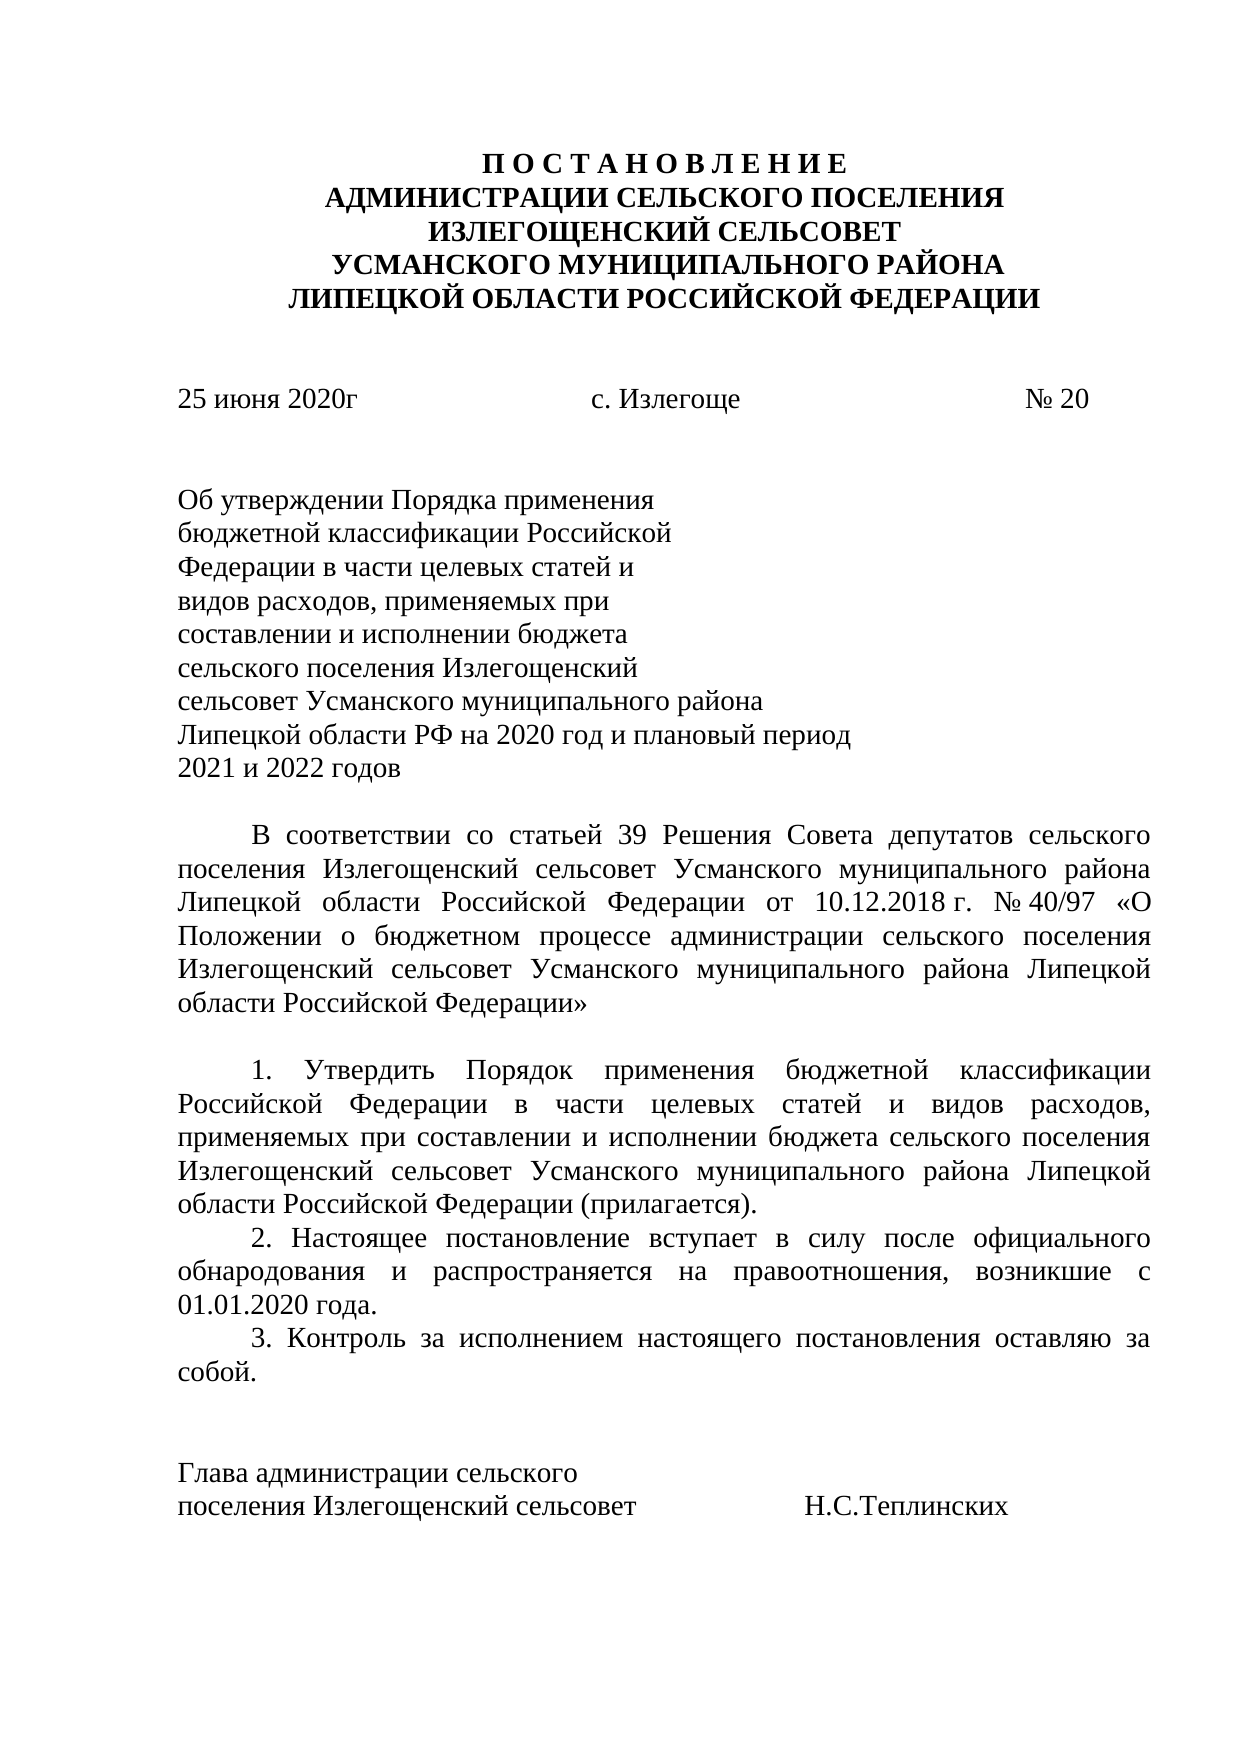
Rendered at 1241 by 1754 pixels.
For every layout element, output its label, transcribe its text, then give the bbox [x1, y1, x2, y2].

text ИЗЛЕГОЩЕНСКИЙ СЕЛЬСОВЕТ [177, 214, 1152, 247]
text Об утверждении Порядка применения [177, 482, 1152, 516]
text Липецкой области РФ на 2020 год и плановый период [177, 717, 1152, 750]
text В соответствии со статьей 39 Решения Совета депутатов сельского поселения Излегощенский сельсовет Усманского муниципального района Липецкой области Российской Федерации от 10.12.2018 г. № 40/97 «О Положении о бюджетном процессе администрации сельского поселения Излегощенский сельсовет Усманского муниципального района Липецкой области Российской Федерации» [177, 817, 1152, 1019]
text Глава администрации сельского [177, 1455, 1152, 1488]
text Федерации в части целевых статей и [177, 549, 1152, 583]
text УСМАНСКОГО МУНИЦИПАЛЬНОГО РАЙОНА [177, 247, 1152, 281]
text сельского поселения Излегощенский [177, 650, 1152, 683]
text АДМИНИСТРАЦИИ СЕЛЬСКОГО ПОСЕЛЕНИЯ [177, 180, 1152, 214]
text составлении и исполнении бюджета [177, 616, 1152, 650]
text ЛИПЕЦКОЙ ОБЛАСТИ РОССИЙСКОЙ ФЕДЕРАЦИИ [177, 281, 1152, 314]
text видов расходов, применяемых при [177, 583, 1152, 616]
text поселения Излегощенский сельсовет Н.С.Теплинских [177, 1488, 1152, 1522]
text П О С Т А Н О В Л Е Н И Е [177, 147, 1152, 180]
text 3. Контроль за исполнением настоящего постановления оставляю за собой. [177, 1321, 1152, 1388]
text 2021 и 2022 годов [177, 750, 1152, 784]
text 2. Настоящее постановление вступает в силу после официального обнародования и распространяется на правоотношения, возникшие с 01.01.2020 года. [177, 1220, 1152, 1321]
text 1. Утвердить Порядок применения бюджетной классификации Российской Федерации в части целевых статей и видов расходов, применяемых при составлении и исполнении бюджета сельского поселения Излегощенский сельсовет Усманского муниципального района Липецкой области Российской Федерации (прилагается). [177, 1052, 1152, 1220]
text 25 июня 2020г с. Излегоще № 20 [177, 381, 1152, 415]
text сельсовет Усманского муниципального района [177, 683, 1152, 717]
text бюджетной классификации Российской [177, 516, 1152, 549]
